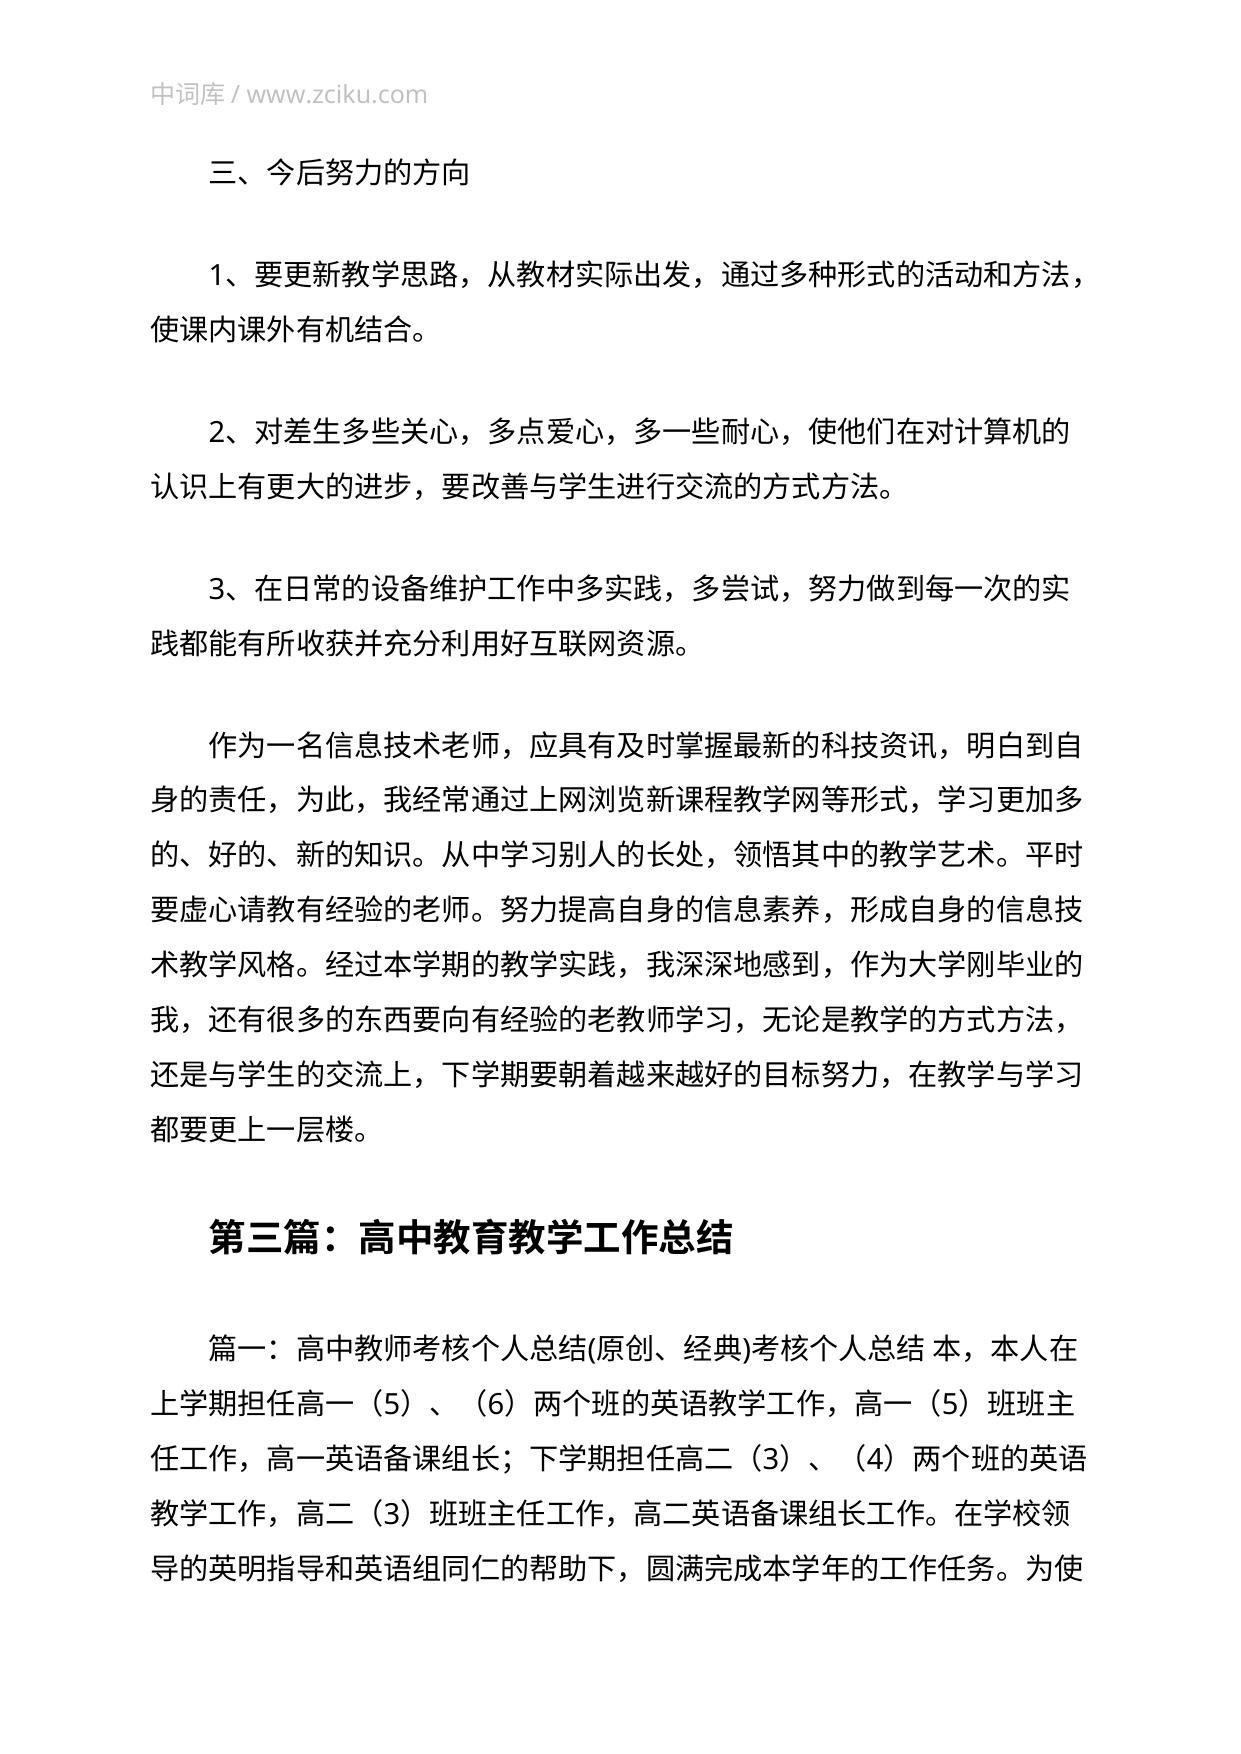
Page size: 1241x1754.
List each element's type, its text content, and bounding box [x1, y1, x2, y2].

text 3、在日常的设备维护工作中多实践，多尝试，努力做到每一次的实践都能有所收获并充分利用好互联网资源。 [150, 565, 1090, 663]
text 第三篇：高中教育教学工作总结 [150, 1208, 1090, 1262]
text 作为一名信息技术老师，应具有及时掌握最新的科技资讯，明白到自身的责任，为此，我经常通过上网浏览新课程教学网等形式，学习更加多的、好的、新的知识。从中学习别人的长处，领悟其中的教学艺术。平时要虚心请教有经验的老师。努力提高自身的信息素养，形成自身的信息技术教学风格。经过本学期的教学实践，我深深地感到，作为大学刚毕业的我，还有很多的东西要向有经验的老教师学习，无论是教学的方式方法，还是与学生的交流上，下学期要朝着越来越好的目标努力，在教学与学习都要更上一层楼。 [150, 722, 1090, 1149]
text 2、对差生多些关心，多点爱心，多一些耐心，使他们在对计算机的认识上有更大的进步，要改善与学生进行交流的方式方法。 [150, 408, 1090, 506]
text 1、要更新教学思路，从教材实际出发，通过多种形式的活动和方法，使课内课外有机结合。 [150, 252, 1090, 349]
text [150, 1326, 1090, 1588]
text 三、今后努力的方向 [150, 150, 1090, 192]
